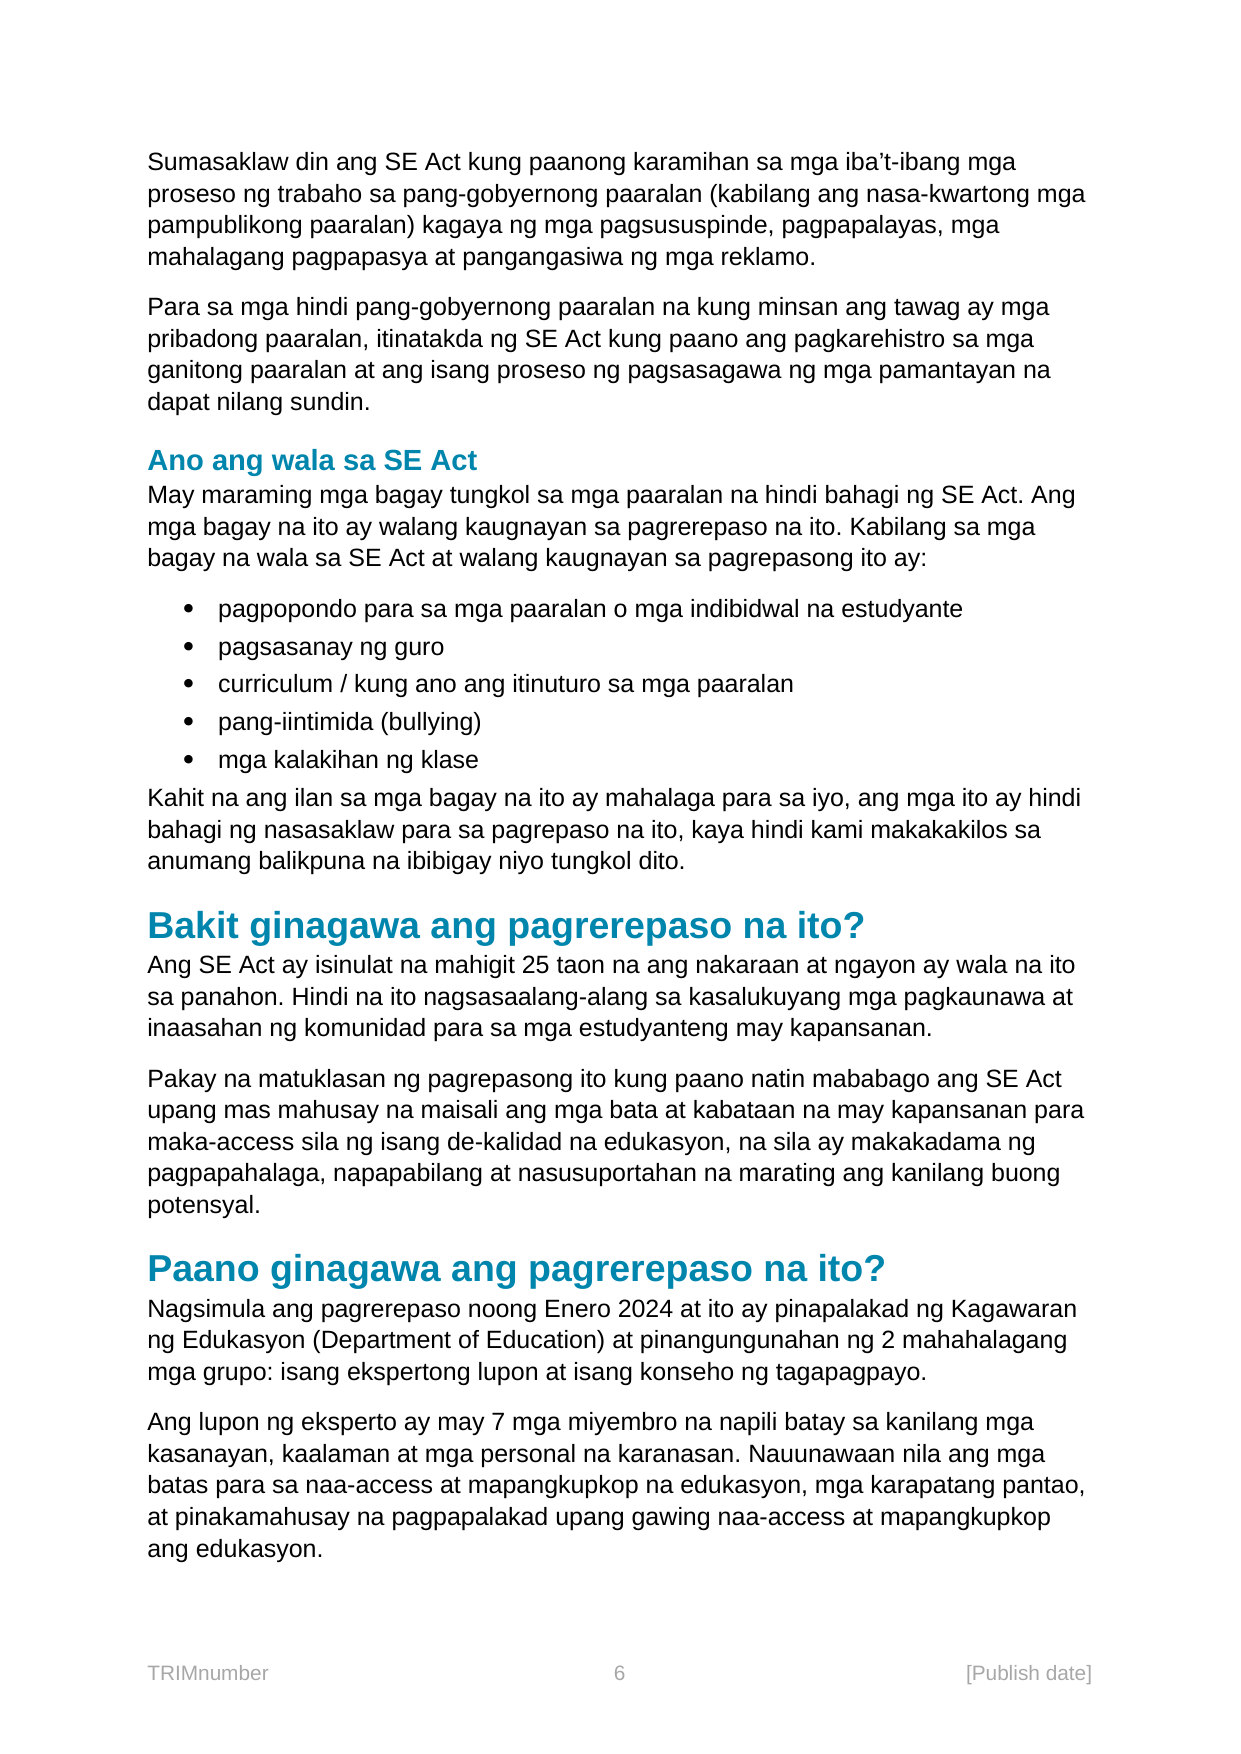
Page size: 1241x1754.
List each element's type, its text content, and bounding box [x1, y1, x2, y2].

subtitle Bakit ginagawa ang pagrerepaso na ito? [147, 903, 1093, 946]
list curriculum / kung ano ang itinuturo sa mga paaralan [184, 669, 1093, 698]
subtitle Paano ginagawa ang pagrerepaso na ito? [147, 1246, 1093, 1289]
text Pakay na matuklasan ng pagrepasong ito kung paano natin mababago ang SE Act upang mas mahusay na maisali ang mga bata at kabataan na may kapansanan para maka-access sila ng isang de-kalidad na edukasyon, na sila ay makakadama ng pagpapahalaga, napapabilang at nasusuportahan na marating ang kanilang buong potensyal. [147, 1064, 1093, 1219]
text Kahit na ang ilan sa mga bagay na ito ay mahalaga para sa iyo, ang mga ito ay hindi bahagi ng nasasaklaw para sa pagrepaso na ito, kaya hindi kami makakakilos sa anumang balikpuna na ibibigay niyo tungkol dito. [147, 783, 1093, 875]
text Para sa mga hindi pang-gobyernong paaralan na kung minsan ang tawag ay mga pribadong paaralan, itinatakda ng SE Act kung paano ang pagkarehistro sa mga ganitong paaralan at ang isang proseso ng pagsasagawa ng mga pamantayan na dapat nilang sundin. [147, 292, 1093, 415]
text Ang lupon ng eksperto ay may 7 mga miyembro na napili batay sa kanilang mga kasanayan, kaalaman at mga personal na karanasan. Nauunawaan nila ang mga batas para sa naa-access at mapangkupkop na edukasyon, mga karapatang pantao, at pinakamahusay na pagpapalakad upang gawing naa-access at mapangkupkop ang edukasyon. [147, 1407, 1093, 1562]
list pang-iintimida (bullying) [184, 707, 1093, 736]
subtitle Ano ang wala sa SE Act [147, 443, 1093, 477]
list mga kalakihan ng klase [184, 745, 1093, 774]
list pagsasanay ng guro [184, 631, 1093, 660]
text Nagsimula ang pagrerepaso noong Enero 2024 at ito ay pinapalakad ng Kagawaran ng Edukasyon (Department of Education) at pinangungunahan ng 2 mahahalagang mga grupo: isang ekspertong lupon at isang konseho ng tagapagpayo. [147, 1294, 1093, 1386]
list pagpopondo para sa mga paaralan o mga indibidwal na estudyante [184, 593, 1093, 622]
text Ang SE Act ay isinulat na mahigit 25 taon na ang nakaraan at ngayon ay wala na ito sa panahon. Hindi na ito nagsasaalang-alang sa kasalukuyang mga pagkaunawa at inaasahan ng komunidad para sa mga estudyanteng may kapansanan. [147, 950, 1093, 1042]
text Sumasaklaw din ang SE Act kung paanong karamihan sa mga iba’t-ibang mga proseso ng trabaho sa pang-gobyernong paaralan (kabilang ang nasa-kwartong mga pampublikong paaralan) kagaya ng mga pagsususpinde, pagpapalayas, mga mahalagang pagpapasya at pangangasiwa ng mga reklamo. [147, 147, 1093, 270]
text May maraming mga bagay tungkol sa mga paaralan na hindi bahagi ng SE Act. Ang mga bagay na ito ay walang kaugnayan sa pagrerepaso na ito. Kabilang sa mga bagay na wala sa SE Act at walang kaugnayan sa pagrepasong ito ay: [147, 480, 1093, 572]
